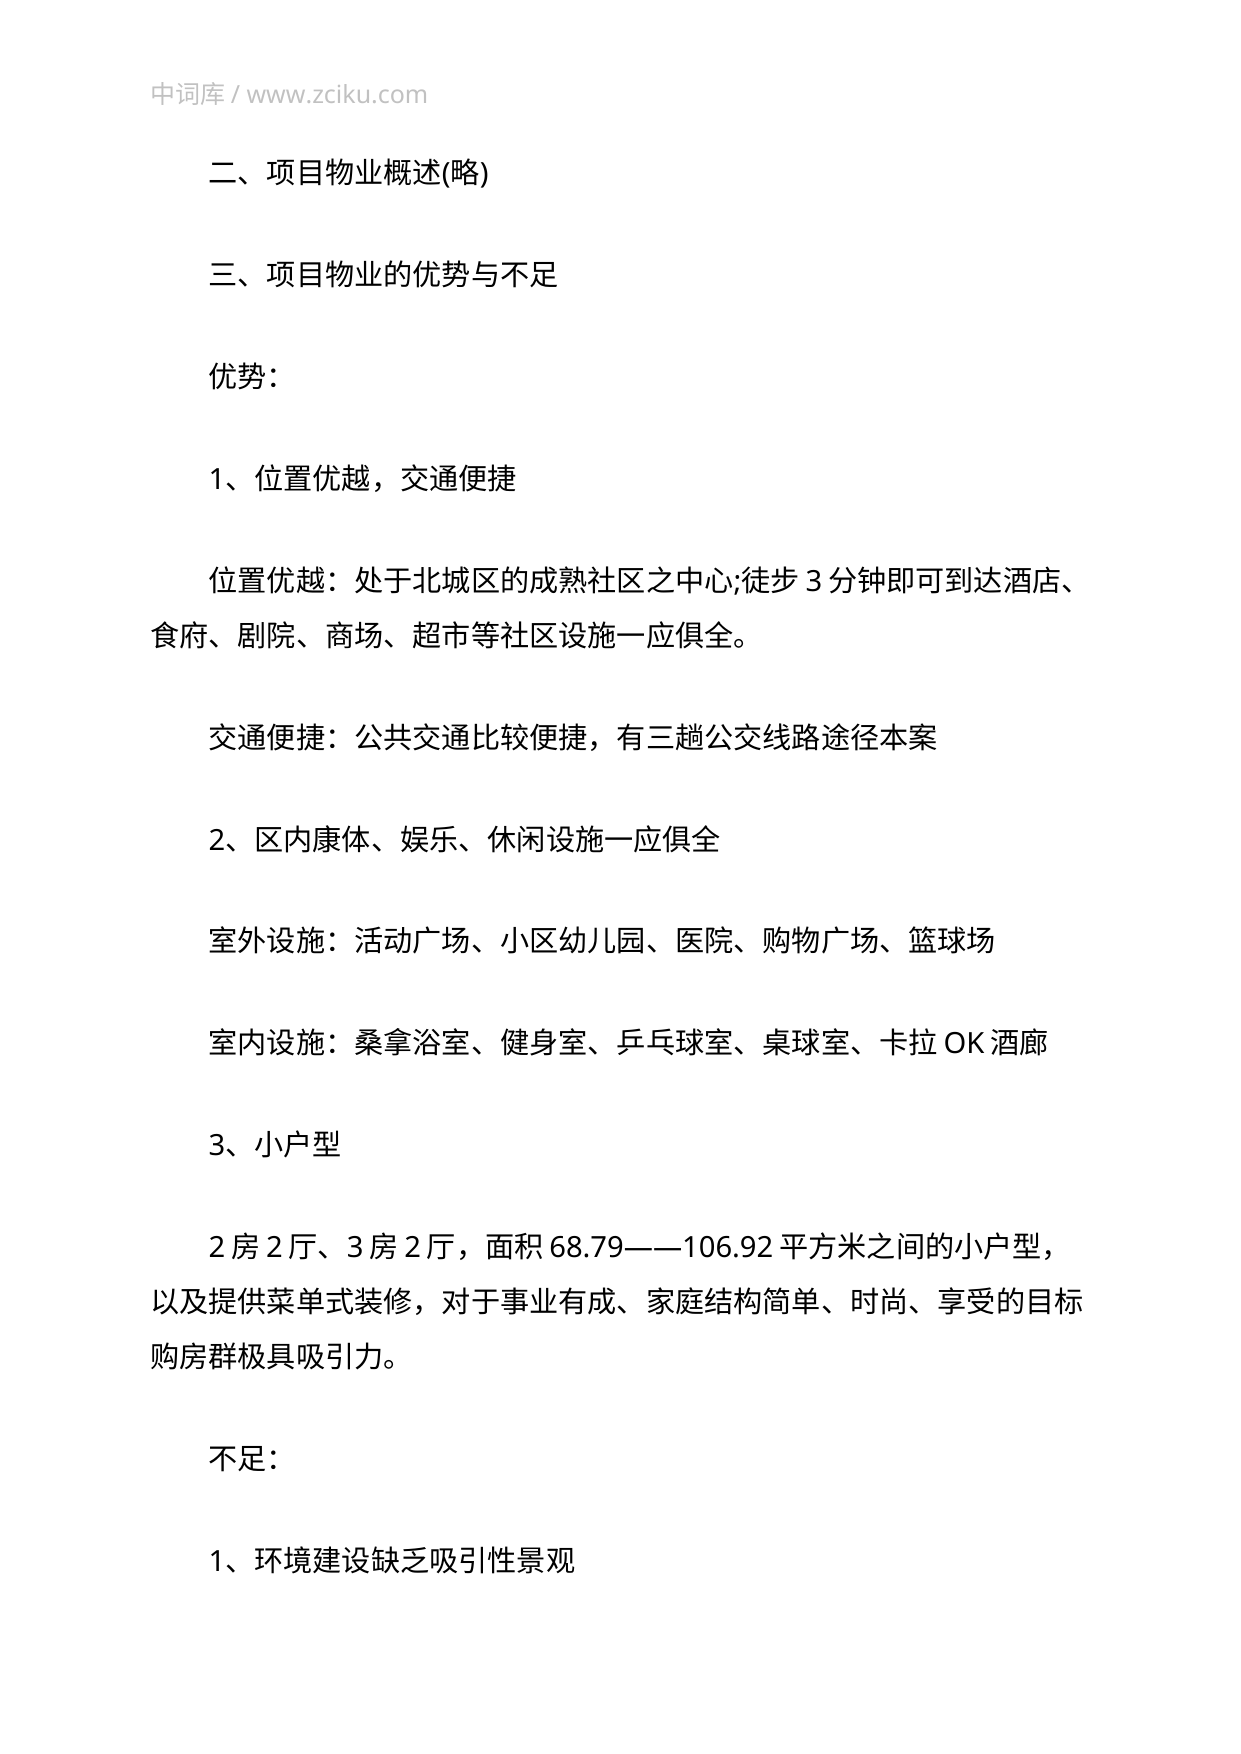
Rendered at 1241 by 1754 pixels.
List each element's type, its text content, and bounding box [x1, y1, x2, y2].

text 2、区内康体、娱乐、休闲设施一应俱全 [150, 816, 1090, 858]
text 室外设施：活动广场、小区幼儿园、医院、购物广场、篮球场 [150, 918, 1090, 960]
text 不足： [150, 1435, 1090, 1478]
text 交通便捷：公共交通比较便捷，有三趟公交线路途径本案 [150, 714, 1090, 757]
text 三、项目物业的优势与不足 [150, 252, 1090, 294]
text 1、位置优越，交通便捷 [150, 456, 1090, 498]
text 二、项目物业概述(略) [150, 150, 1090, 192]
text 室内设施：桑拿浴室、健身室、乒乓球室、桌球室、卡拉OK酒廊 [150, 1020, 1090, 1062]
text 位置优越：处于北城区的成熟社区之中心;徒步3分钟即可到达酒店、食府、剧院、商场、超市等社区设施一应俱全。 [150, 557, 1090, 655]
text 优势： [150, 354, 1090, 396]
text 1、环境建设缺乏吸引性景观 [150, 1537, 1090, 1579]
text 2房2厅、3房2厅，面积68.79——106.92平方米之间的小户型，以及提供菜单式装修，对于事业有成、家庭结构简单、时尚、享受的目标购房群极具吸引力。 [150, 1224, 1090, 1376]
text 3、小户型 [150, 1122, 1090, 1164]
